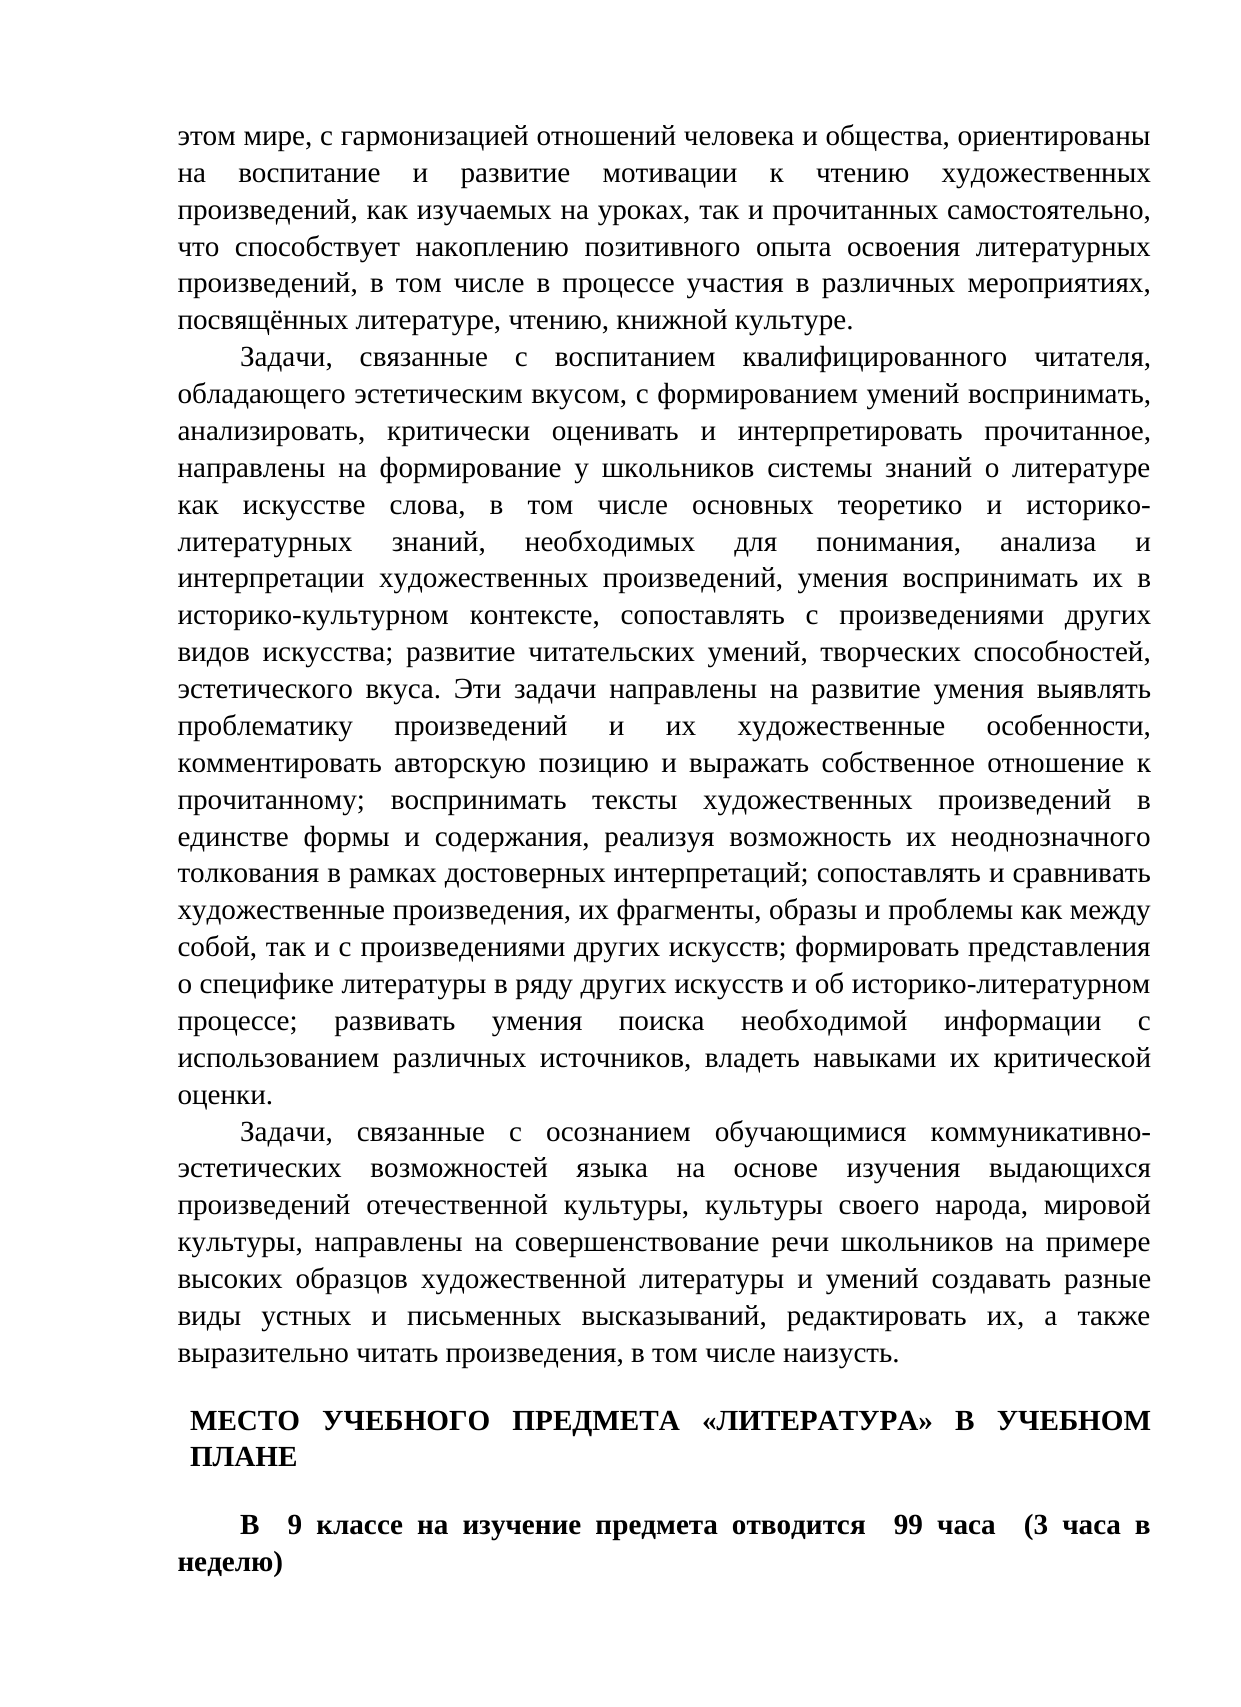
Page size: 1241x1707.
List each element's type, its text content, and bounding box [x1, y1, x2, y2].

text МЕСТО УЧЕБНОГО ПРЕДМЕТА «ЛИТЕРАТУРА» В УЧЕБНОМ ПЛАНЕ [190, 1403, 1152, 1473]
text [177, 118, 1152, 336]
text Задачи, связанные с осознанием обучающимися коммуникативно-эстетических возможностей языка на основе изучения выдающихся произведений отечественной культуры, культуры своего народа, мировой культуры, направлены на совершенствование речи школьников на примере высоких образцов художественной литературы и умений создавать разные виды устных и письменных высказываний, редактировать их, а также выразительно читать произведения, в том числе наизусть. [177, 1114, 1152, 1368]
text В 9 классе на изучение предмета отводится 99 часа (3 часа в неделю) [177, 1507, 1152, 1577]
text Задачи, связанные с воспитанием квалифицированного читателя, обладающего эстетическим вкусом, с формированием умений воспринимать, анализировать, критически оценивать и интерпретировать прочитанное, направлены на формирование у школьников системы знаний о литературе как искусстве слова, в том числе основных теоретико и историко-литературных знаний, необходимых для понимания, анализа и интерпретации художественных произведений, умения воспринимать их в историко-культурном контексте, сопоставлять с произведениями других видов искусства; развитие читательских умений, творческих способностей, эстетического вкуса. Эти задачи направлены на развитие умения выявлять проблематику произведений и их художественные особенности, комментировать авторскую позицию и выражать собственное отношение к прочитанному; воспринимать тексты художественных произведений в единстве формы и содержания, реализуя возможность их неоднозначного толкования в рамках достоверных интерпретаций; сопоставлять и сравнивать художественные произведения, их фрагменты, образы и проблемы как между собой, так и с произведениями других искусств; формировать представления о специфике литературы в ряду других искусств и об историко-литературном процессе; развивать умения поиска необходимой информации с использованием различных источников, владеть навыками их критической оценки. [177, 339, 1152, 1110]
